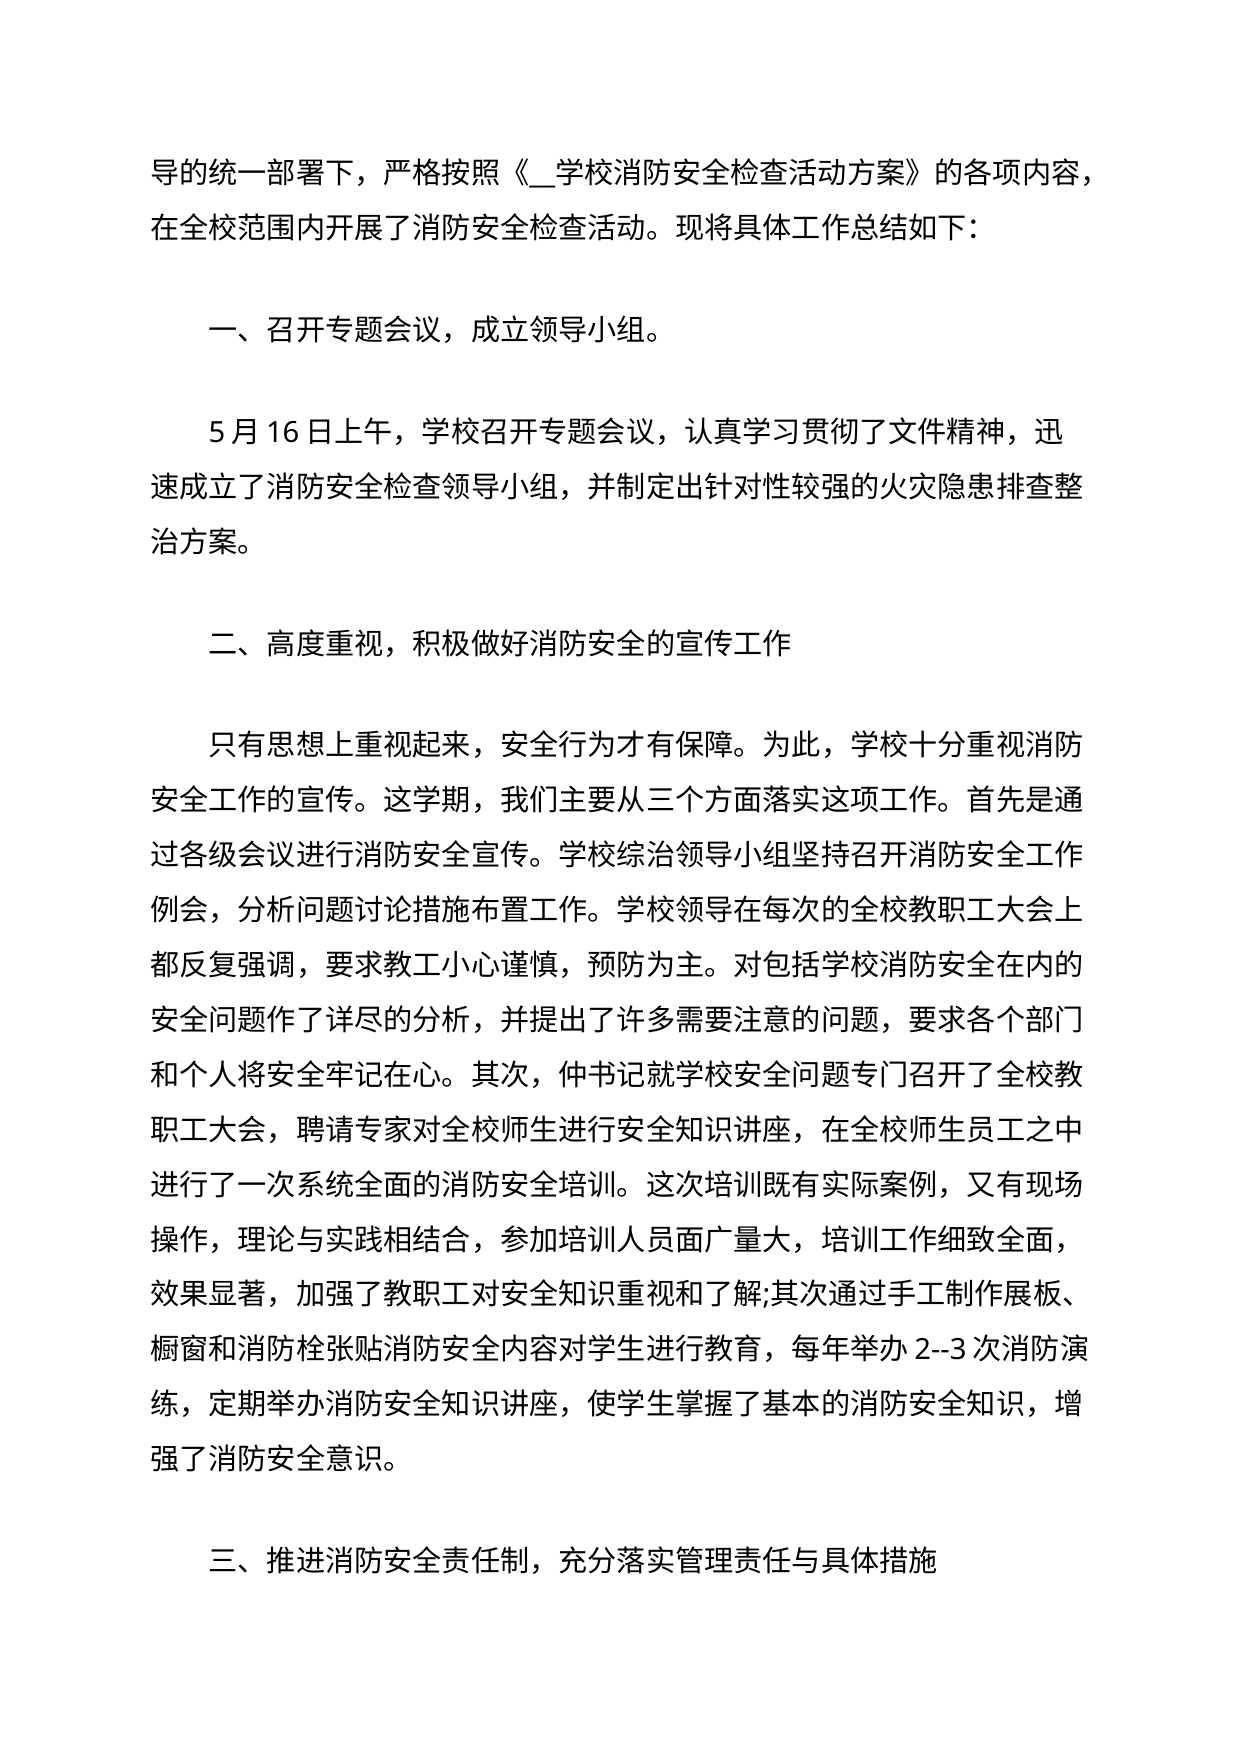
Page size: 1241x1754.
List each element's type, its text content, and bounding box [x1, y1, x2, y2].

text 一、召开专题会议，成立领导小组。 [150, 307, 1090, 349]
text 5月16日上午，学校召开专题会议，认真学习贯彻了文件精神，迅速成立了消防安全检查领导小组，并制定出针对性较强的火灾隐患排查整治方案。 [150, 408, 1090, 561]
text 只有思想上重视起来，安全行为才有保障。为此，学校十分重视消防安全工作的宣传。这学期，我们主要从三个方面落实这项工作。首先是通过各级会议进行消防安全宣传。学校综治领导小组坚持召开消防安全工作例会，分析问题讨论措施布置工作。学校领导在每次的全校教职工大会上都反复强调，要求教工小心谨慎，预防为主。对包括学校消防安全在内的安全问题作了详尽的分析，并提出了许多需要注意的问题，要求各个部门和个人将安全牢记在心。其次，仲书记就学校安全问题专门召开了全校教职工大会，聘请专家对全校师生进行安全知识讲座，在全校师生员工之中进行了一次系统全面的消防安全培训。这次培训既有实际案例，又有现场操作，理论与实践相结合，参加培训人员面广量大，培训工作细致全面，效果显著，加强了教职工对安全知识重视和了解;其次通过手工制作展板、橱窗和消防栓张贴消防安全内容对学生进行教育，每年举办2--3次消防演练，定期举办消防安全知识讲座，使学生掌握了基本的消防安全知识，增强了消防安全意识。 [150, 722, 1090, 1478]
text 三、推进消防安全责任制，充分落实管理责任与具体措施 [150, 1538, 1090, 1580]
text 二、高度重视，积极做好消防安全的宣传工作 [150, 620, 1090, 662]
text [150, 150, 1090, 247]
